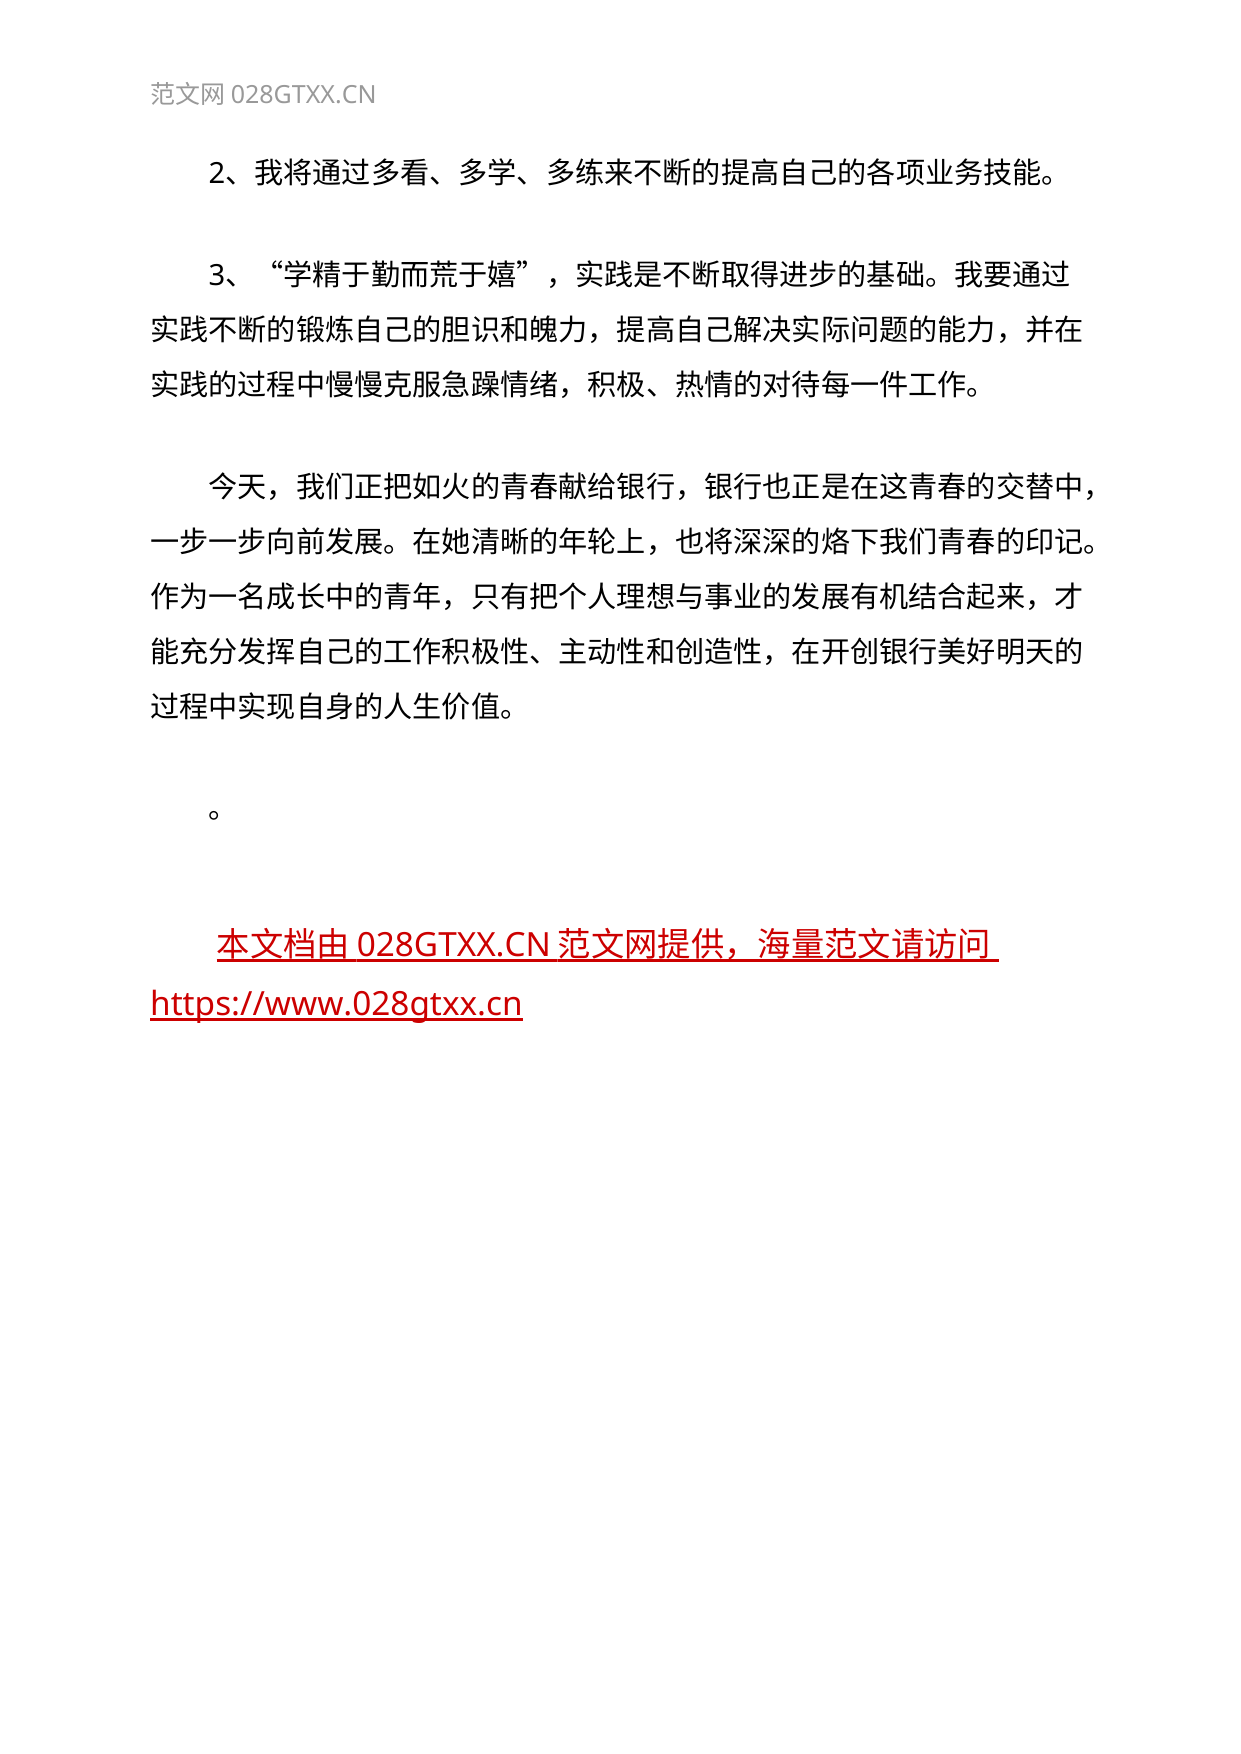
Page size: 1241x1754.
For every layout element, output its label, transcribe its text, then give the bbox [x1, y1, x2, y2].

text 本文档由028GTXX.CN范文网提供，海量范文请访问 https://www.028gtxx.cn [150, 918, 1090, 1025]
text 3、“学精于勤而荒于嬉”，实践是不断取得进步的基础。我要通过实践不断的锻炼自己的胆识和魄力，提高自己解决实际问题的能力，并在实践的过程中慢慢克服急躁情绪，积极、热情的对待每一件工作。 [150, 252, 1090, 404]
text 。 [150, 785, 1090, 827]
text 今天，我们正把如火的青春献给银行，银行也正是在这青春的交替中，一步一步向前发展。在她清晰的年轮上，也将深深的烙下我们青春的印记。作为一名成长中的青年，只有把个人理想与事业的发展有机结合起来，才能充分发挥自己的工作积极性、主动性和创造性，在开创银行美好明天的过程中实现自身的人生价值。 [150, 464, 1090, 726]
text 2、我将通过多看、多学、多练来不断的提高自己的各项业务技能。 [150, 150, 1090, 192]
